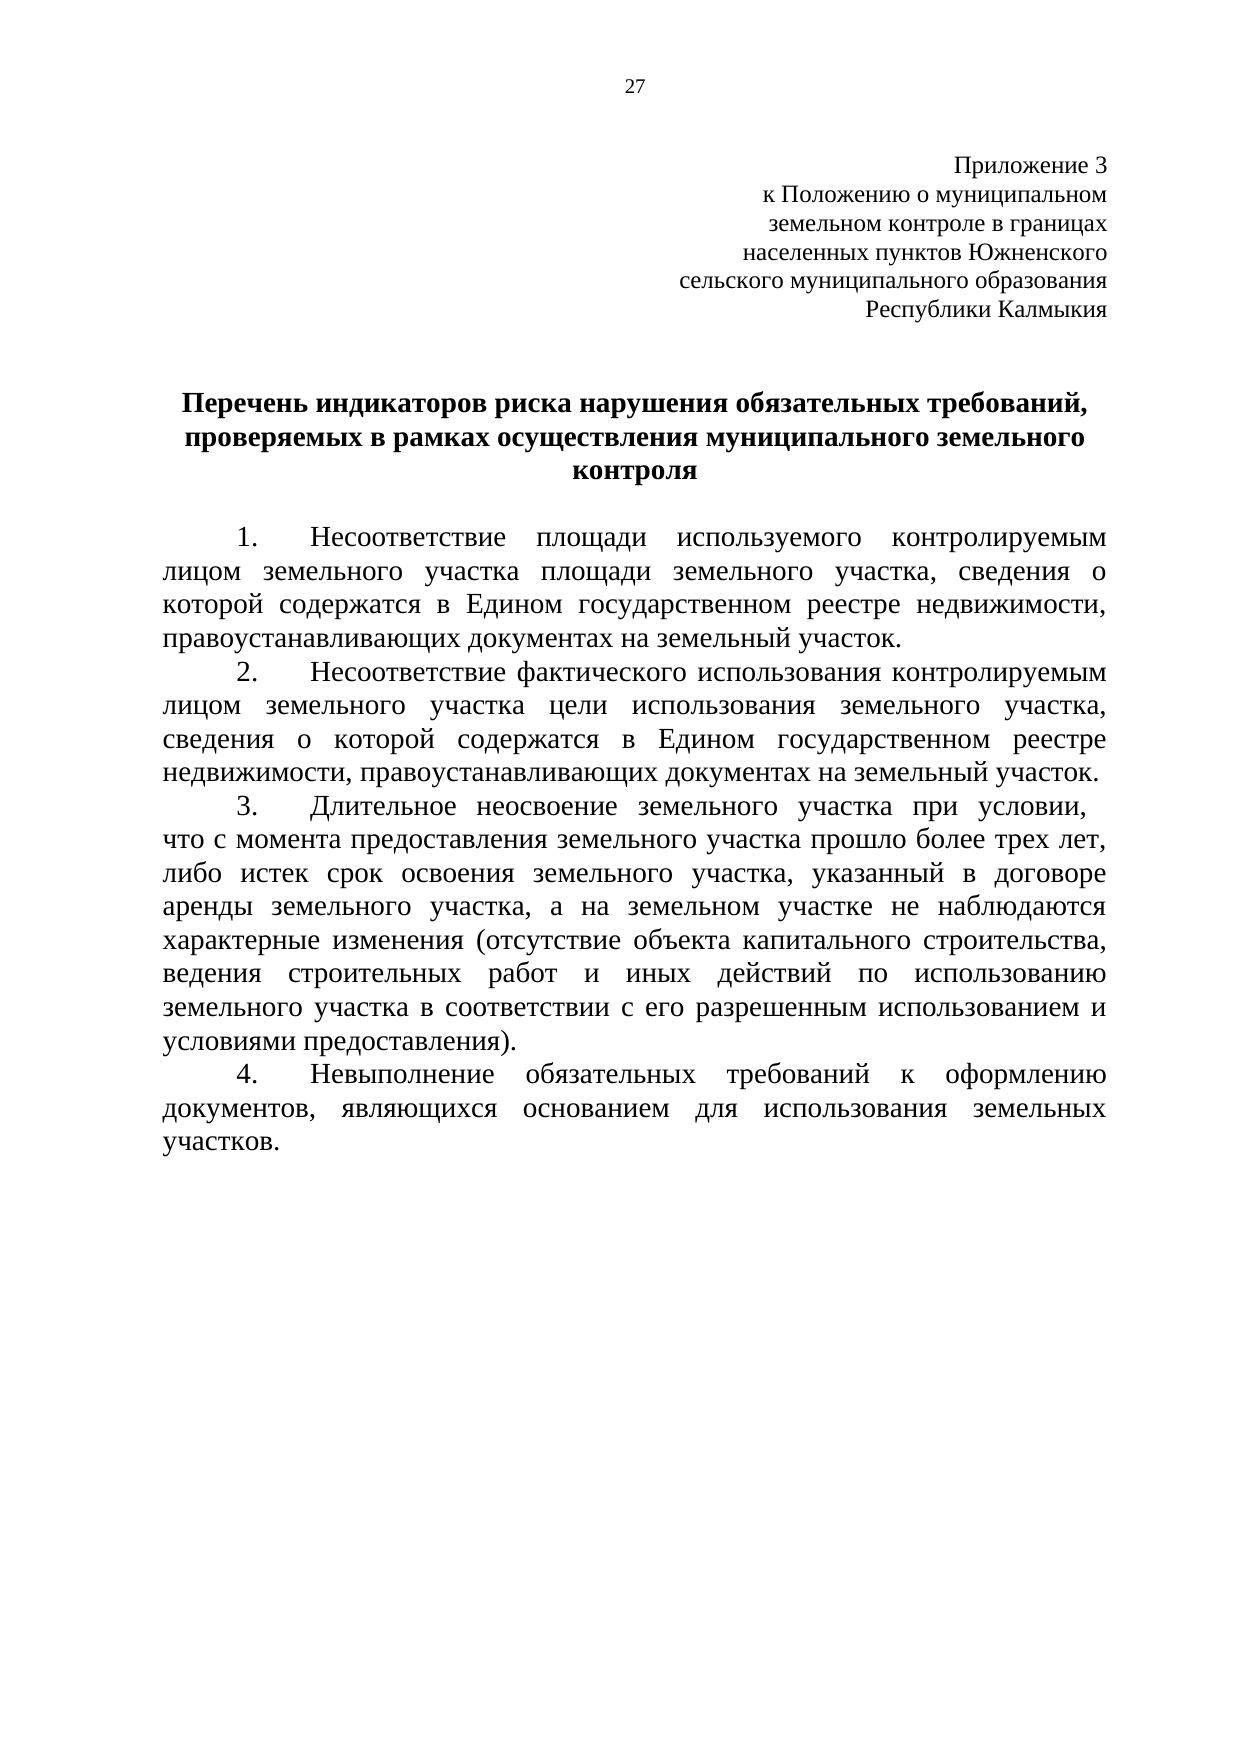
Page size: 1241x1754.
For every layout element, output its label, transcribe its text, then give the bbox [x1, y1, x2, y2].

text Приложение 3 [664, 151, 1107, 179]
text Перечень индикаторов риска нарушения обязательных требований, проверяемых в рамках осуществления муниципального земельного контроля [162, 385, 1107, 486]
text к Положению о муниципальном [664, 179, 1107, 208]
text 3. Длительное неосвоение земельного участка при условии, что с момента предоставления земельного участка прошло более трех лет, либо истек срок освоения земельного участка, указанный в договоре аренды земельного участка, а на земельном участке не наблюдаются характерные изменения (отсутствие объекта капитального строительства, ведения строительных работ и иных действий по использованию земельного участка в соответствии с его разрешенным использованием и условиями предоставления). [162, 788, 1107, 1056]
text земельном контроле в границах населенных пунктов Южненского сельского муниципального образования Республики Калмыкия [664, 208, 1107, 323]
text 4. Невыполнение обязательных требований к оформлению документов, являющихся основанием для использования земельных участков. [162, 1056, 1107, 1157]
text 1. Несоответствие площади используемого контролируемым лицом земельного участка площади земельного участка, сведения о которой содержатся в Едином государственном реестре недвижимости, правоустанавливающих документах на земельный участок. [162, 519, 1107, 654]
text 2. Несоответствие фактического использования контролируемым лицом земельного участка цели использования земельного участка, сведения о которой содержатся в Едином государственном реестре недвижимости, правоустанавливающих документах на земельный участок. [162, 654, 1107, 788]
